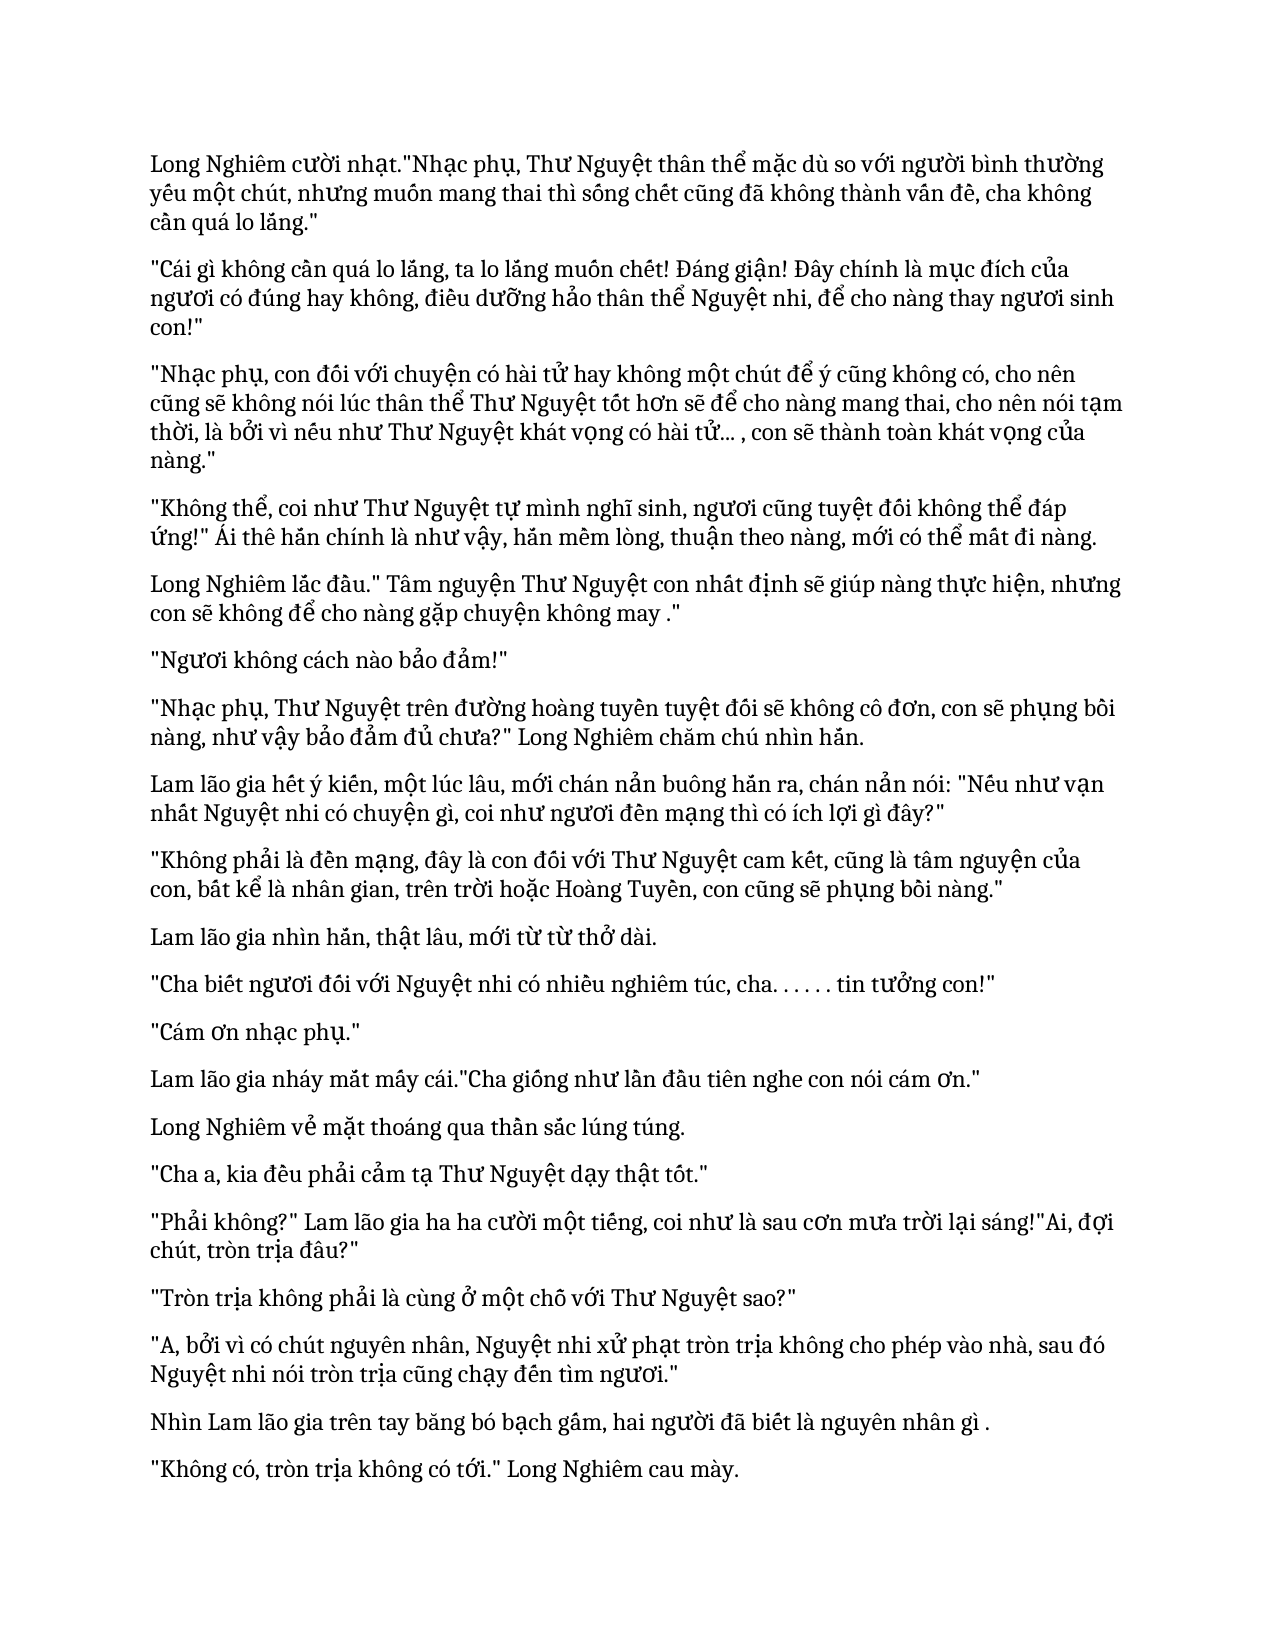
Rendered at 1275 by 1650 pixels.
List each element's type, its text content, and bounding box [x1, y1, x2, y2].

text "Cha a, kia đều phải cảm tạ Thư Nguyệt dạy thật tốt." [150, 1160, 1125, 1189]
text "Không thể, coi như Thư Nguyệt tự mình nghĩ sinh, ngươi cũng tuyệt đối không thể đáp ứng!" Ái thê hắn chính là như vậy, hắn mềm lòng, thuận theo nàng, mới có thể mất đi nàng. [150, 494, 1125, 551]
text "Không có, tròn trịa không có tới." Long Nghiêm cau mày. [150, 1455, 1125, 1484]
text "Không phải là đền mạng, đây là con đối với Thư Nguyệt cam kết, cũng là tâm nguyện của con, bất kể là nhân gian, trên trời hoặc Hoàng Tuyền, con cũng sẽ phụng bồi nàng." [150, 846, 1125, 904]
text "Tròn trịa không phải là cùng ở một chỗ với Thư Nguyệt sao?" [150, 1284, 1125, 1312]
text Long Nghiêm lắc đầu." Tâm nguyện Thư Nguyệt con nhất định sẽ giúp nàng thực hiện, nhưng con sẽ không để cho nàng gặp chuyện không may ." [150, 570, 1125, 627]
text Long Nghiêm vẻ mặt thoáng qua thần sắc lúng túng. [150, 1112, 1125, 1141]
text "A, bởi vì có chút nguyên nhân, Nguyệt nhi xử phạt tròn trịa không cho phép vào nhà, sau đó Nguyệt nhi nói tròn trịa cũng chạy đến tìm ngươi." [150, 1331, 1125, 1389]
text "Cha biết ngươi đối với Nguyệt nhi có nhiều nghiêm túc, cha. . . . . . tin tưởng con!" [150, 970, 1125, 999]
text Nhìn Lam lão gia trên tay băng bó bạch gấm, hai người đã biết là nguyên nhân gì . [150, 1407, 1125, 1436]
text "Phải không?" Lam lão gia ha ha cười một tiếng, coi như là sau cơn mưa trời lại sáng!"Ai, đợi chút, tròn trịa đâu?" [150, 1207, 1125, 1265]
text Lam lão gia nháy mắt mấy cái."Cha giống như lần đầu tiên nghe con nói cám ơn." [150, 1065, 1125, 1094]
text Lam lão gia hết ý kiến, một lúc lâu, mới chán nản buông hắn ra, chán nản nói: "Nếu như vạn nhất Nguyệt nhi có chuyện gì, coi như ngươi đền mạng thì có ích lợi gì đây?" [150, 770, 1125, 827]
text "Nhạc phụ, con đối với chuyện có hài tử hay không một chút để ý cũng không có, cho nên cũng sẽ không nói lúc thân thể Thư Nguyệt tốt hơn sẽ để cho nàng mang thai, cho nên nói tạm thời, là bởi vì nếu như Thư Nguyệt khát vọng có hài tử... , con sẽ thành toàn khát vọng của nàng." [150, 360, 1125, 475]
text "Ngươi không cách nào bảo đảm!" [150, 646, 1125, 675]
text "Nhạc phụ, Thư Nguyệt trên đường hoàng tuyền tuyệt đối sẽ không cô đơn, con sẽ phụng bồi nàng, như vậy bảo đảm đủ chưa?" Long Nghiêm chăm chú nhìn hắn. [150, 694, 1125, 751]
text Lam lão gia nhìn hắn, thật lâu, mới từ từ thở dài. [150, 922, 1125, 951]
text Long Nghiêm cười nhạt."Nhạc phụ, Thư Nguyệt thân thể mặc dù so với người bình thường yếu một chút, nhưng muốn mang thai thì sống chết cũng đã không thành vấn đề, cha không cần quá lo lắng." [150, 150, 1125, 236]
text "Cái gì không cần quá lo lắng, ta lo lắng muốn chết! Đáng giận! Đây chính là mục đích của ngươi có đúng hay không, điều dưỡng hảo thân thể Nguyệt nhi, để cho nàng thay ngươi sinh con!" [150, 255, 1125, 341]
text "Cám ơn nhạc phụ." [150, 1017, 1125, 1046]
